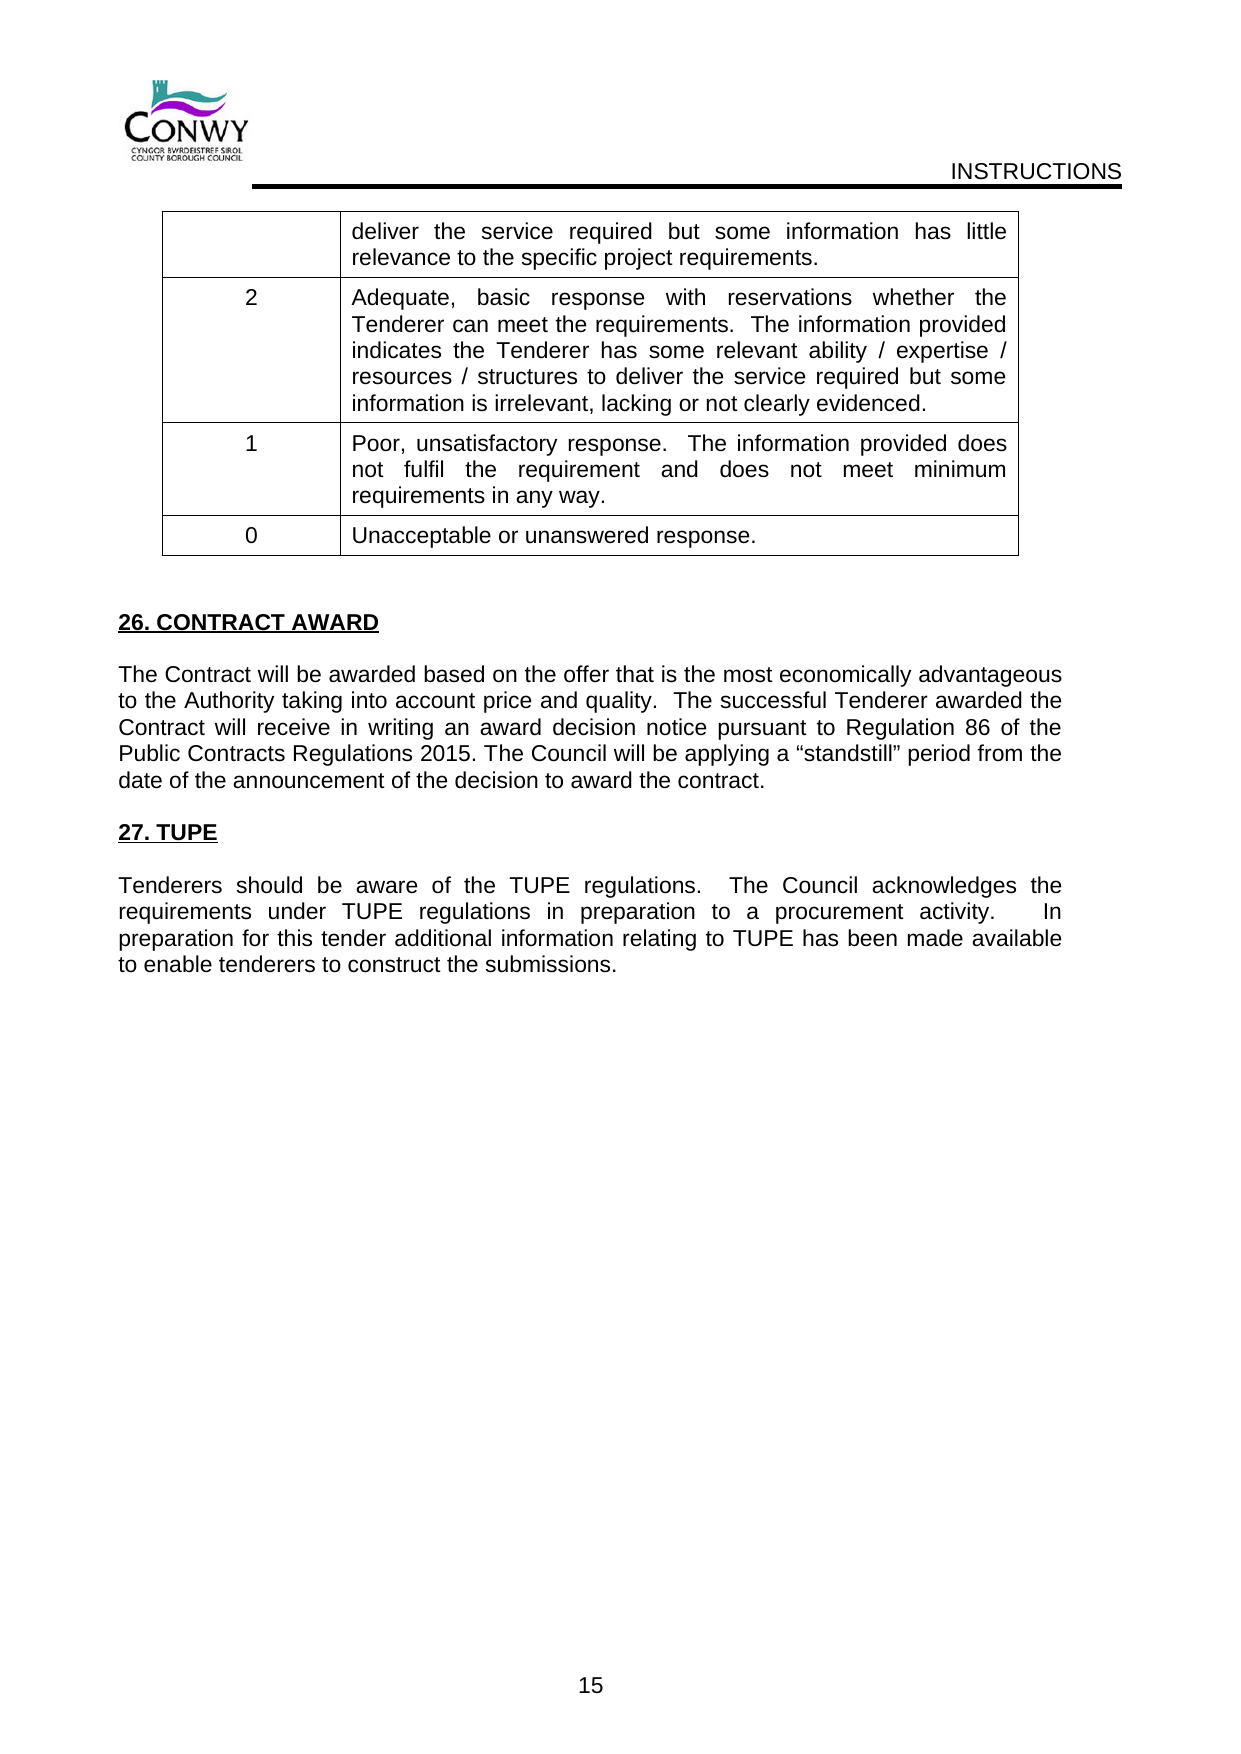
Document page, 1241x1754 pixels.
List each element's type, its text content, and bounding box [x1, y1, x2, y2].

table_cell 0 [163, 516, 340, 555]
text 26. CONTRACT AWARD [118, 608, 1063, 635]
text The Contract will be awarded based on the offer that is the most economically advantageous to the Authority taking into account price and quality. The successful Tenderer awarded the Contract will receive in writing an award decision notice pursuant to Regulation 86 of the Public Contracts Regulations 2015. The Council will be applying a “standstill” period from the date of the announcement of the decision to award the contract. [118, 661, 1063, 793]
table_cell Poor, unsatisfactory response. The information provided does not fulfil the requirement and does not meet minimum requirements in any way. [341, 423, 1018, 515]
table_cell 1 [163, 423, 340, 515]
text 27. TUPE [118, 819, 1063, 846]
table_cell Adequate, basic response with reservations whether the Tenderer can meet the requirements. The information provided indicates the Tenderer has some relevant ability / expertise / resources / structures to deliver the service required but some information is irrelevant, lacking or not clearly evidenced. [341, 278, 1018, 422]
picture [118, 59, 252, 180]
text Tenderers should be aware of the TUPE regulations. The Council acknowledges the requirements under TUPE regulations in preparation to a procurement activity. In preparation for this tender additional information relating to TUPE has been made available to enable tenderers to construct the submissions. [118, 872, 1063, 977]
table_cell 3 [163, 212, 340, 277]
table_cell 2 [163, 278, 340, 422]
table_cell Unacceptable or unanswered response. [341, 516, 1018, 555]
